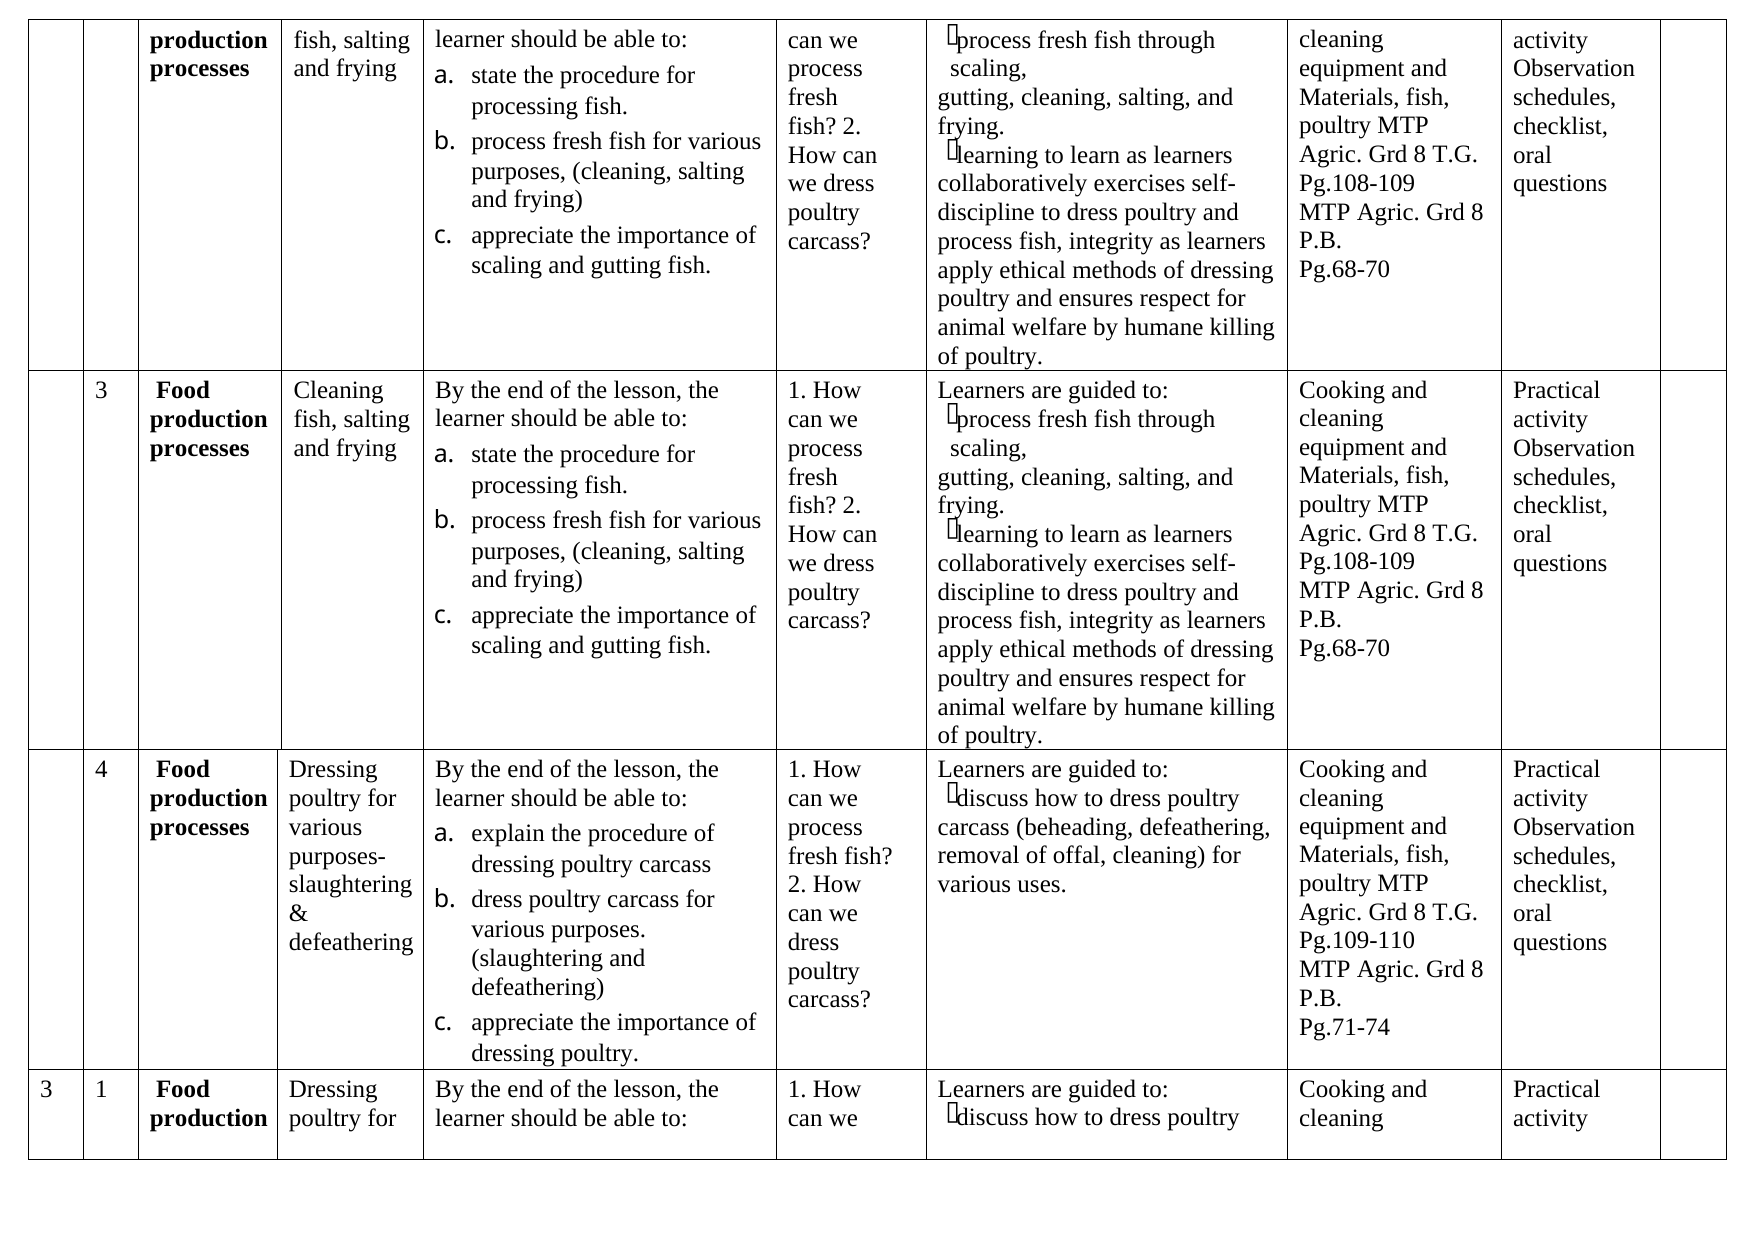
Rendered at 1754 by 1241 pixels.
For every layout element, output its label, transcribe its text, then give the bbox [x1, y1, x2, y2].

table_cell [1288, 1070, 1501, 1159]
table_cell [1288, 20, 1501, 370]
table_cell [1661, 750, 1726, 1069]
table_cell [29, 750, 83, 1069]
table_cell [139, 1070, 277, 1159]
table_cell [1502, 1070, 1660, 1159]
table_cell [1502, 20, 1660, 370]
table_cell Learners are guided to: discuss how to dress poultry carcass (beheading, defeathering, removal of offal, cleaning) for various uses. [927, 750, 1287, 1069]
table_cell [139, 20, 281, 370]
table_cell 3 [29, 1070, 83, 1159]
table_cell [1661, 1070, 1726, 1159]
table_cell Cleaning fish, salting and frying [282, 371, 423, 749]
table_cell 1. How can we process fresh fish? 2. How can we dress poultry carcass? [777, 371, 926, 749]
table_cell Food production processes [139, 750, 277, 1069]
table_cell [1661, 20, 1726, 370]
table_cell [777, 1070, 926, 1159]
table_cell Dressing poultry for various purposes- slaughtering & defeathering [278, 750, 423, 1069]
table_cell 2 [84, 20, 138, 370]
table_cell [278, 1070, 423, 1159]
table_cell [777, 20, 926, 370]
table_cell [29, 20, 83, 370]
table_cell 1 [84, 1070, 138, 1159]
table_cell Food production processes [139, 371, 281, 749]
table_cell [29, 371, 83, 749]
table_cell 4 [84, 750, 138, 1069]
table_cell Practical activity Observation schedules, checklist, oral questions [1502, 371, 1660, 749]
table_cell Cooking and cleaning equipment and Materials, fish, poultry MTP Agric. Grd 8 T.G. Pg.108-109 MTP Agric. Grd 8 P.B. Pg.68-70 [1288, 371, 1501, 749]
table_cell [927, 20, 1287, 370]
table_cell 1. How can we process fresh fish? 2. How can we dress poultry carcass? [777, 750, 926, 1069]
table_cell [1661, 371, 1726, 749]
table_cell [424, 20, 776, 370]
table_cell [927, 1070, 1287, 1159]
table_cell Cooking and cleaning equipment and Materials, fish, poultry MTP Agric. Grd 8 T.G. Pg.109-110 MTP Agric. Grd 8 P.B. Pg.71-74 [1288, 750, 1501, 1069]
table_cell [424, 1070, 776, 1159]
table_cell Practical activity Observation schedules, checklist, oral questions [1502, 750, 1660, 1069]
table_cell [282, 20, 423, 370]
table_cell 3 [84, 371, 138, 749]
